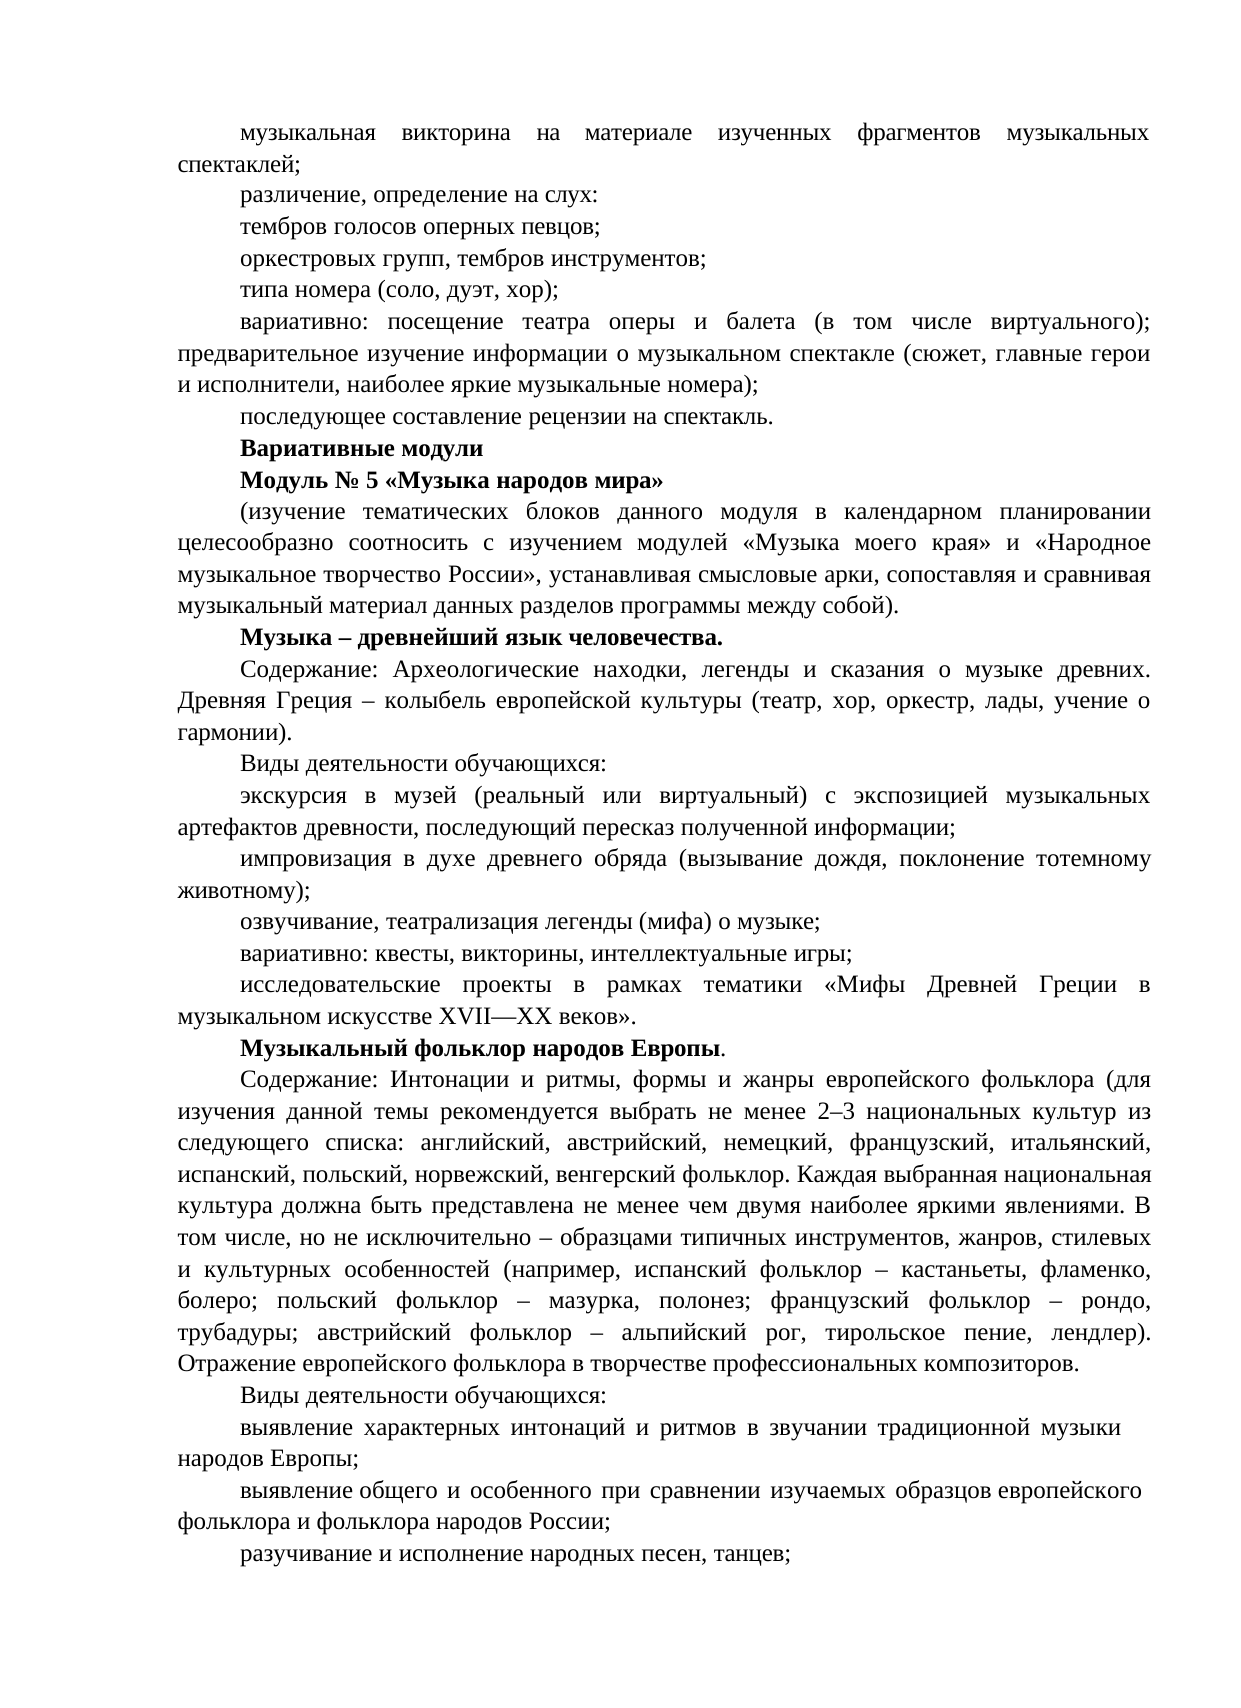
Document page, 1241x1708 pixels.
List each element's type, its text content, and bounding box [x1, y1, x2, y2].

text Модуль № 5 «Музыка народов мира» [240, 465, 1194, 493]
subtitle Музыкальный фольклор народов Европы. [240, 1033, 1194, 1061]
subtitle Музыка – древнейший язык человечества. [240, 622, 1194, 651]
text выявление общего и особенного при сравнении изучаемых образцов европейского фольклора и фольклора народов России; [177, 1475, 1194, 1535]
text Виды деятельности обучающихся: [240, 1380, 1194, 1409]
text тембров голосов оперных певцов; [240, 211, 1194, 240]
text вариативно: квесты, викторины, интеллектуальные игры; [240, 938, 1194, 967]
text озвучивание, театрализация легенды (мифа) о музыке; [240, 906, 1194, 935]
subtitle Вариативные модули [240, 433, 1194, 462]
text оркестровых групп, тембров инструментов; типа номера (соло, дуэт, хор); [240, 243, 749, 303]
text Содержание: Интонации и ритмы, формы и жанры европейского фольклора (для изучения данной темы рекомендуется выбрать не менее 2–3 национальных культур из следующего списка: английский, австрийский, немецкий, французский, итальянский, испанский, польский, норвежский, венгерский фольклор. Каждая выбранная национальная культура должна быть представлена не менее чем двумя наиболее яркими явлениями. В том числе, но не исключительно – образцами типичных инструментов, жанров, стилевых и культурных особенностей (например, испанский фольклор – кастаньеты, фламенко, болеро; польский фольклор – мазурка, полонез; французский фольклор – рондо, трубадуры; австрийский фольклор – альпийский рог, тирольское пение, лендлер). Отражение европейского фольклора в творчестве профессиональных композиторов. [177, 1064, 1152, 1377]
text Виды деятельности обучающихся: [240, 748, 1194, 777]
text импровизация в духе древнего обряда (вызывание дождя, поклонение тотемному животному); [177, 843, 1152, 903]
text Содержание: Археологические находки, легенды и сказания о музыке древних. Древняя Греция – колыбель европейской культуры (театр, хор, оркестр, лады, учение о гармонии). [177, 654, 1152, 746]
text разучивание и исполнение народных песен, танцев; [240, 1538, 1194, 1567]
text выявление характерных интонаций и ритмов в звучании традиционной музыки народов Европы; [177, 1412, 1194, 1472]
text экскурсия в музей (реальный или виртуальный) с экспозицией музыкальных артефактов древности, последующий пересказ полученной информации; [177, 780, 1151, 840]
text вариативно: посещение театра оперы и балета (в том числе виртуального); предварительное изучение информации о музыкальном спектакле (сюжет, главные герои и исполнители, наиболее яркие музыкальные номера); [177, 306, 1151, 398]
text исследовательские проекты в рамках тематики «Мифы Древней Греции в музыкальном искусстве XVII—XX веков». [177, 969, 1151, 1030]
text музыкальная викторина на материале изученных фрагментов музыкальных спектаклей; [177, 117, 1151, 177]
text различение, определение на слух: [240, 180, 1194, 208]
text (изучение тематических блоков данного модуля в календарном планировании целесообразно соотносить с изучением модулей «Музыка моего края» и «Народное музыкальное творчество России», устанавливая смысловые арки, сопоставляя и сравнивая музыкальный материал данных разделов программы между собой). [177, 496, 1152, 619]
text последующее составление рецензии на спектакль. [240, 401, 1194, 430]
